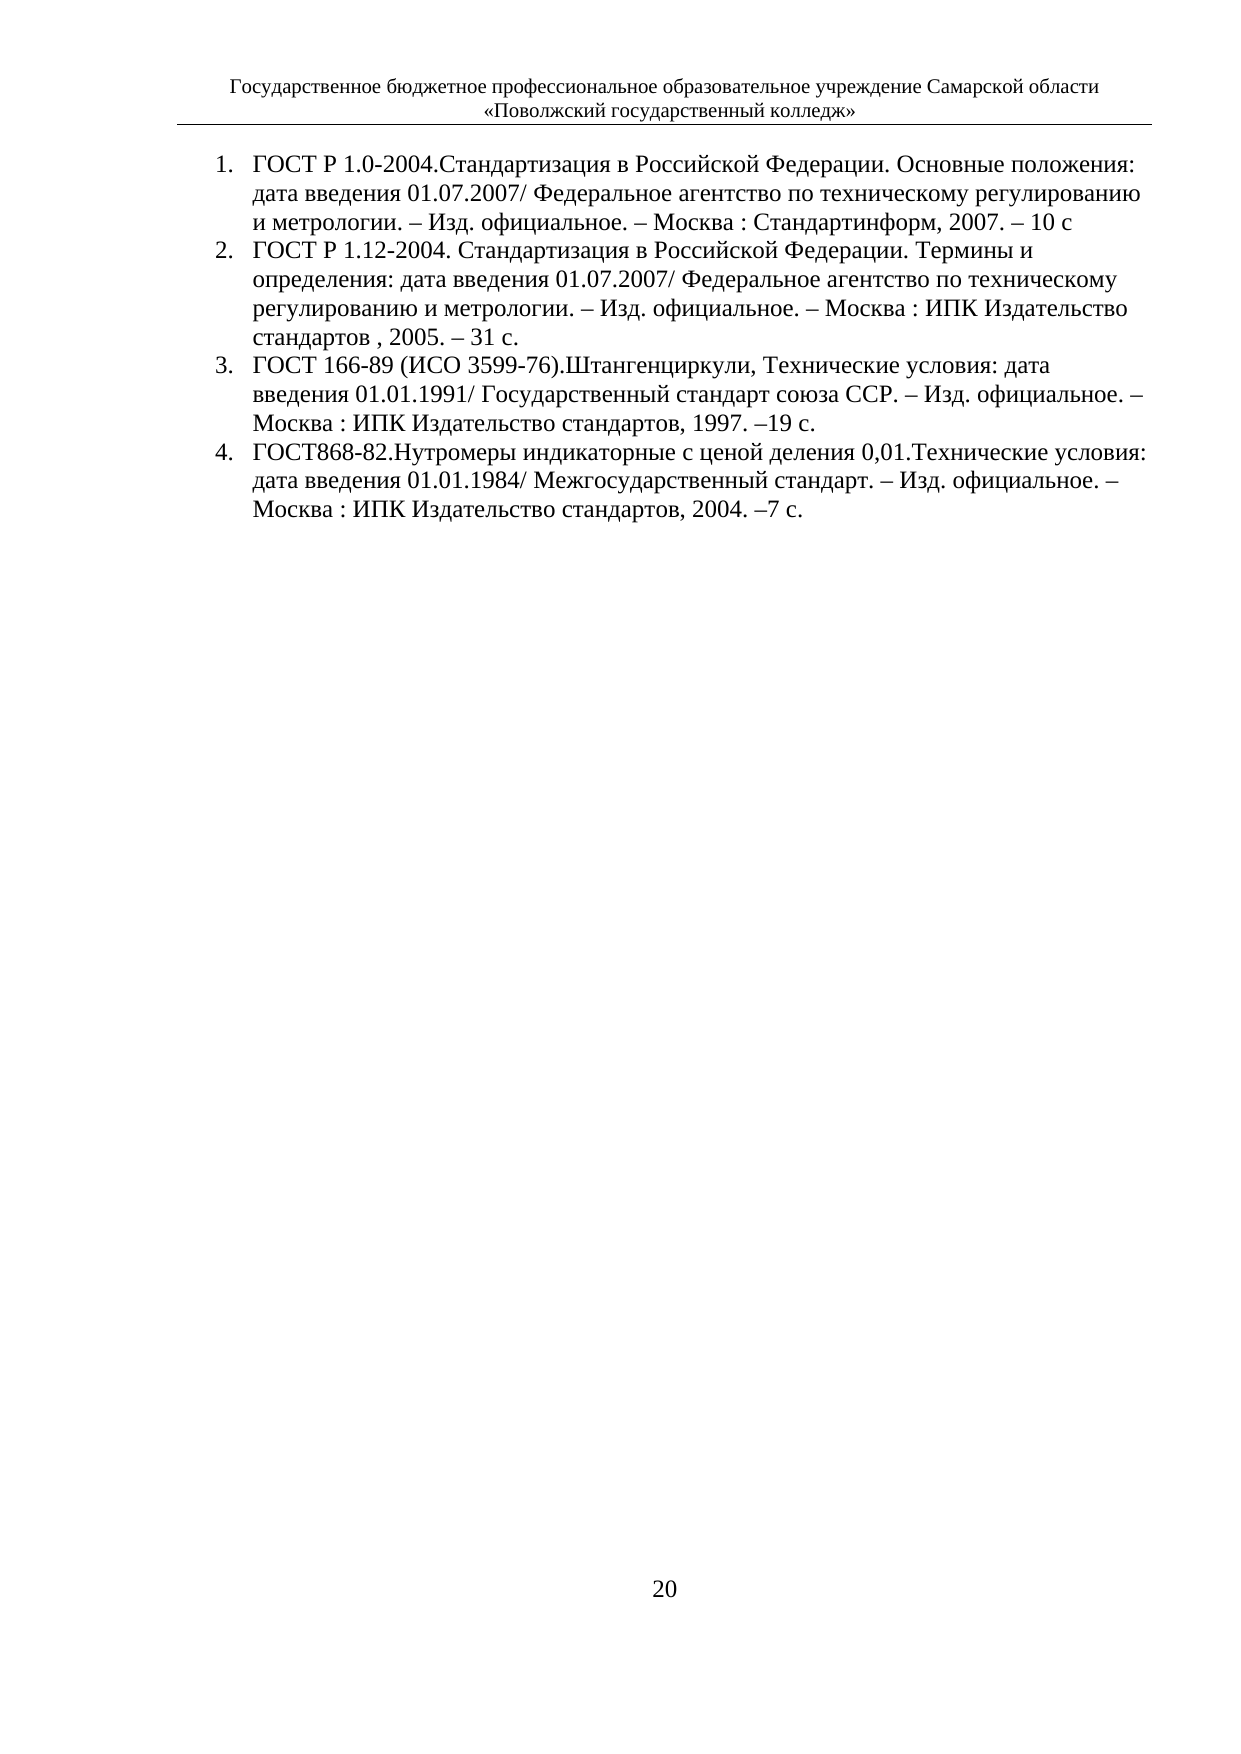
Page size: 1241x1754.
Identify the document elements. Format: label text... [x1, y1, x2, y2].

list ГОСТ 166-89 (ИСО 3599-76).Штангенциркули, Технические условия: дата введения 01.01.1991/ Государственный стандарт союза ССР. – Изд. официальное. – Москва : ИПК Издательство стандартов, 1997. –19 с. [215, 350, 1152, 437]
list ГОСТ Р 1.0-2004.Стандартизация в Российской Федерации. Основные положения: дата введения 01.07.2007/ Федеральное агентство по техническому регулированию и метрологии. – Изд. официальное. – Москва : Стандартинформ, 2007. – 10 с [215, 149, 1152, 235]
list ГОСТ Р 1.12-2004. Стандартизация в Российской Федерации. Термины и определения: дата введения 01.07.2007/ Федеральное агентство по техническому регулированию и метрологии. – Изд. официальное. – Москва : ИПК Издательство стандартов , 2005. – 31 с. [215, 235, 1152, 350]
list ГОСТ868-82.Нутромеры индикаторные с ценой деления 0,01.Технические условия: дата введения 01.01.1984/ Межгосударственный стандарт. – Изд. официальное. – Москва : ИПК Издательство стандартов, 2004. –7 с. [215, 437, 1152, 523]
